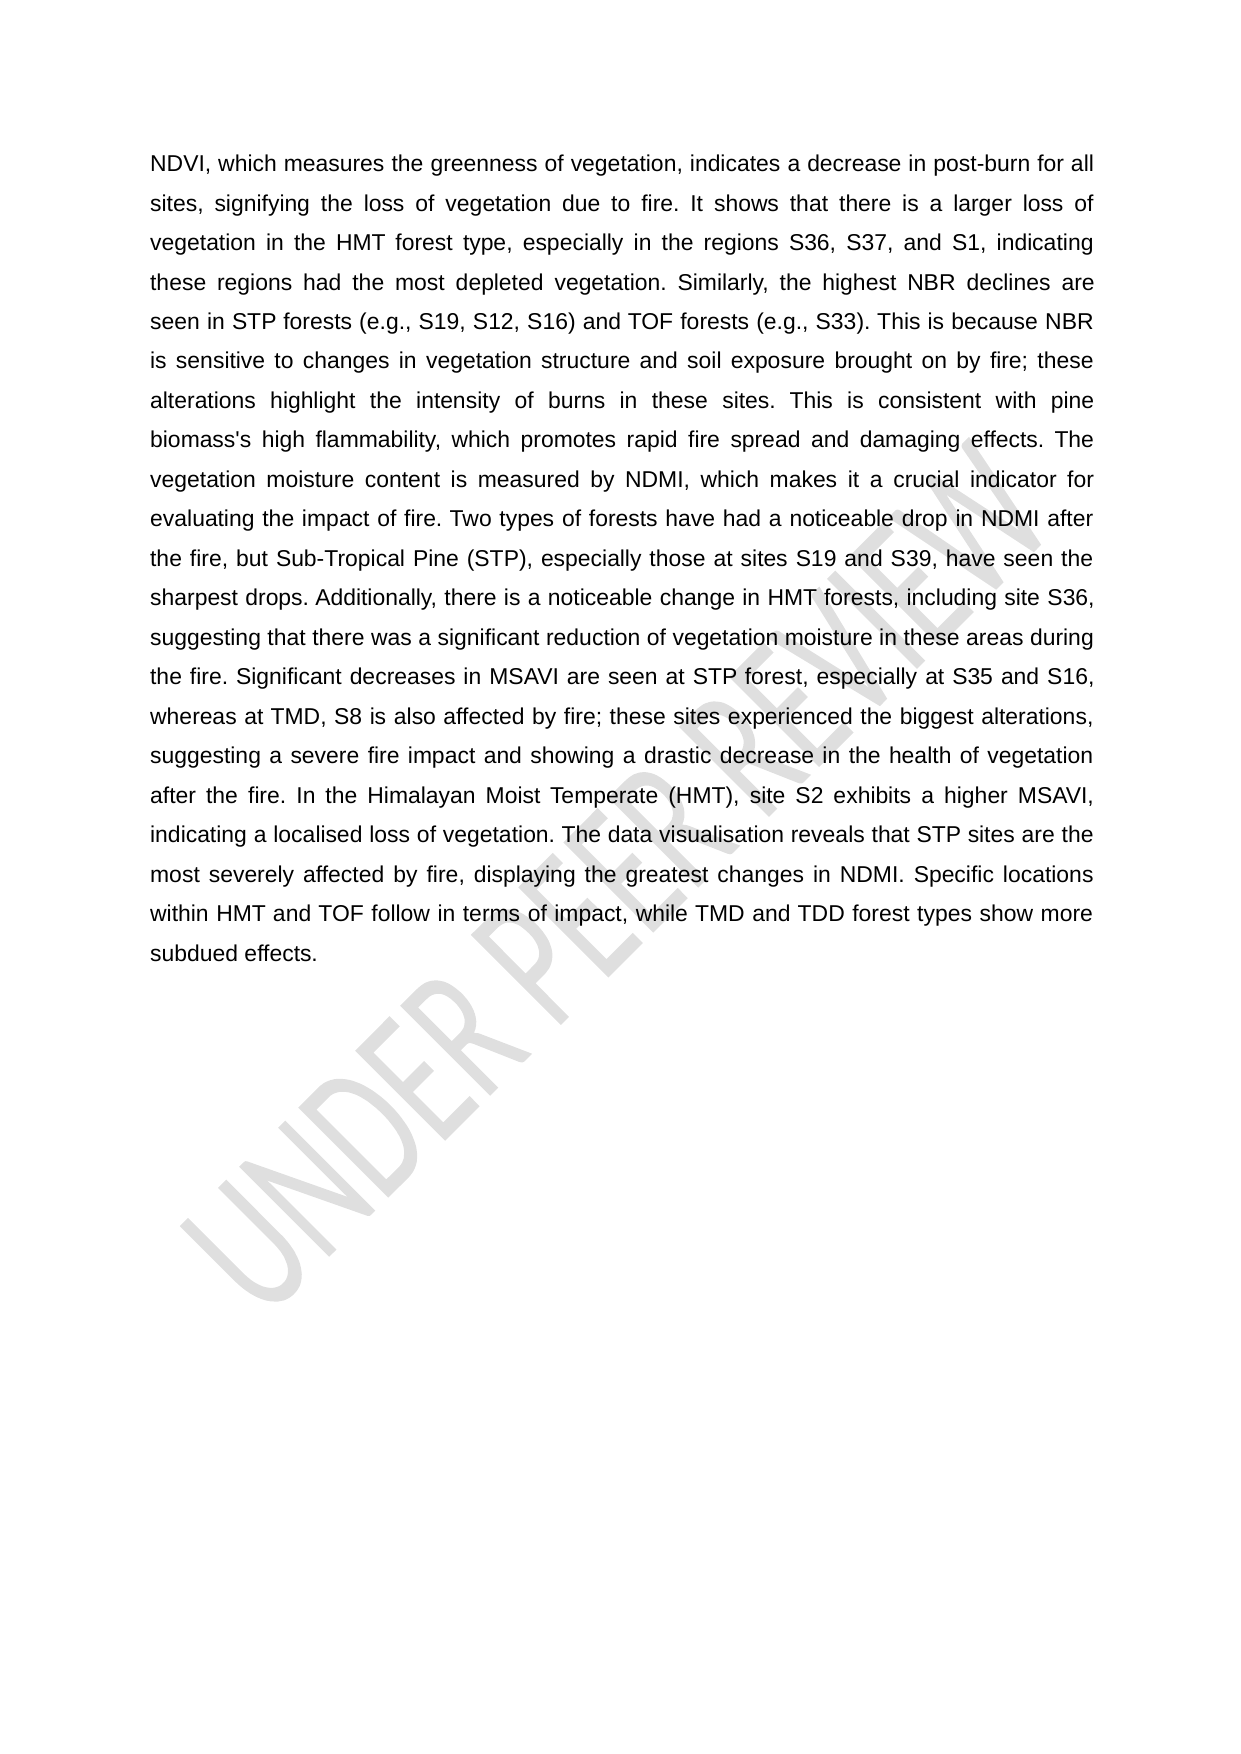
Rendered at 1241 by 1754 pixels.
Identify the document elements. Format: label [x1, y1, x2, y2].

list [150, 150, 1095, 966]
